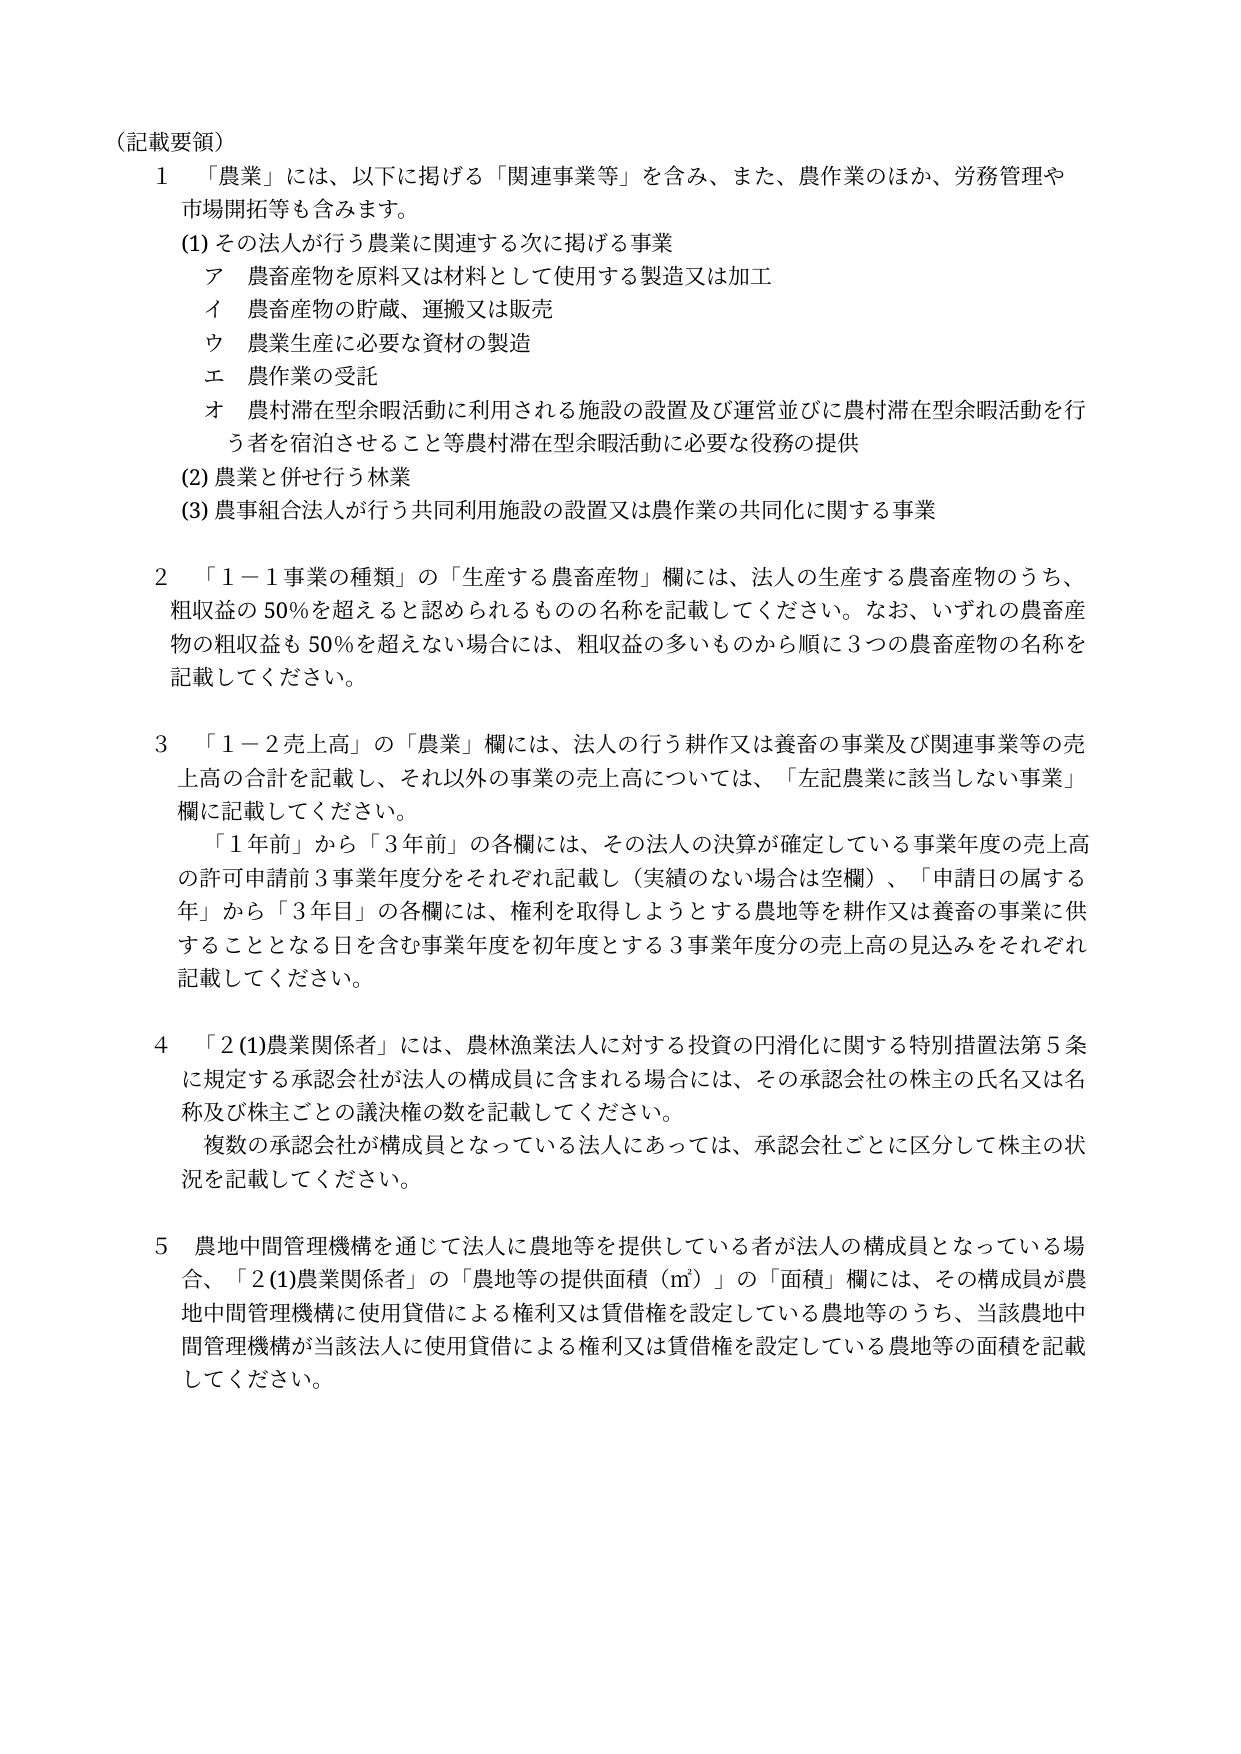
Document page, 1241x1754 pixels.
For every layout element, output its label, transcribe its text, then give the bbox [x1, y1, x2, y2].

text (3) 農事組合法人が行う共同利用施設の設置又は農作業の共同化に関する事業 [181, 492, 1133, 526]
text ５ 農地中間管理機構を通じて法人に農地等を提供している者が法人の構成員となっている場合、「２(1)農業関係者」の「農地等の提供面積（㎡）」の「面積」欄には、その構成員が農地中間管理機構に使用貸借による権利又は賃借権を設定している農地等のうち、当該農地中間管理機構が当該法人に使用貸借による権利又は賃借権を設定している農地等の面積を記載してください。 [150, 1228, 1089, 1395]
text オ 農村滞在型余暇活動に利用される施設の設置及び運営並びに農村滞在型余暇活動を行う者を宿泊させること等農村滞在型余暇活動に必要な役務の提供 [203, 392, 1089, 459]
text 「１年前」から「３年前」の各欄には、その法人の決算が確定している事業年度の売上高の許可申請前３事業年度分をそれぞれ記載し（実績のない場合は空欄）、「申請日の属する年」から「３年目」の各欄には、権利を取得しようとする農地等を耕作又は養畜の事業に供することとなる日を含む事業年度を初年度とする３事業年度分の売上高の見込みをそれぞれ記載してください。 [177, 827, 1091, 994]
text ２ 「１－１事業の種類」の「生産する農畜産物」欄には、法人の生産する農畜産物のうち、粗収益の50％を超えると認められるものの名称を記載してください。なお、いずれの農畜産物の粗収益も50％を超えない場合には、粗収益の多いものから順に３つの農畜産物の名称を記載してください。 [150, 559, 1089, 693]
text １ 「農業」には、以下に掲げる「関連事業等」を含み、また、農作業のほか、労務管理や市場開拓等も含みます。 [151, 158, 1067, 225]
text （記載要領） [104, 124, 1133, 158]
text ４ 「２(1)農業関係者」には、農林漁業法人に対する投資の円滑化に関する特別措置法第５条に規定する承認会社が法人の構成員に含まれる場合には、その承認会社の株主の氏名又は名称及び株主ごとの議決権の数を記載してください。 [150, 1027, 1089, 1128]
text イ 農畜産物の貯蔵、運搬又は販売 [203, 292, 1133, 325]
text ３ 「１－２売上高」の「農業」欄には、法人の行う耕作又は養畜の事業及び関連事業等の売上高の合計を記載し、それ以外の事業の売上高については、「左記農業に該当しない事業」欄に記載してください。 [150, 726, 1089, 827]
text ウ 農業生産に必要な資材の製造 [203, 325, 1133, 359]
text (1) その法人が行う農業に関連する次に掲げる事業 [181, 225, 1133, 258]
text (2) 農業と併せ行う林業 [181, 459, 1133, 492]
text ア 農畜産物を原料又は材料として使用する製造又は加工 [203, 258, 1133, 292]
text エ 農作業の受託 [203, 359, 1133, 392]
text 複数の承認会社が構成員となっている法人にあっては、承認会社ごとに区分して株主の状況を記載してください。 [181, 1128, 1089, 1194]
